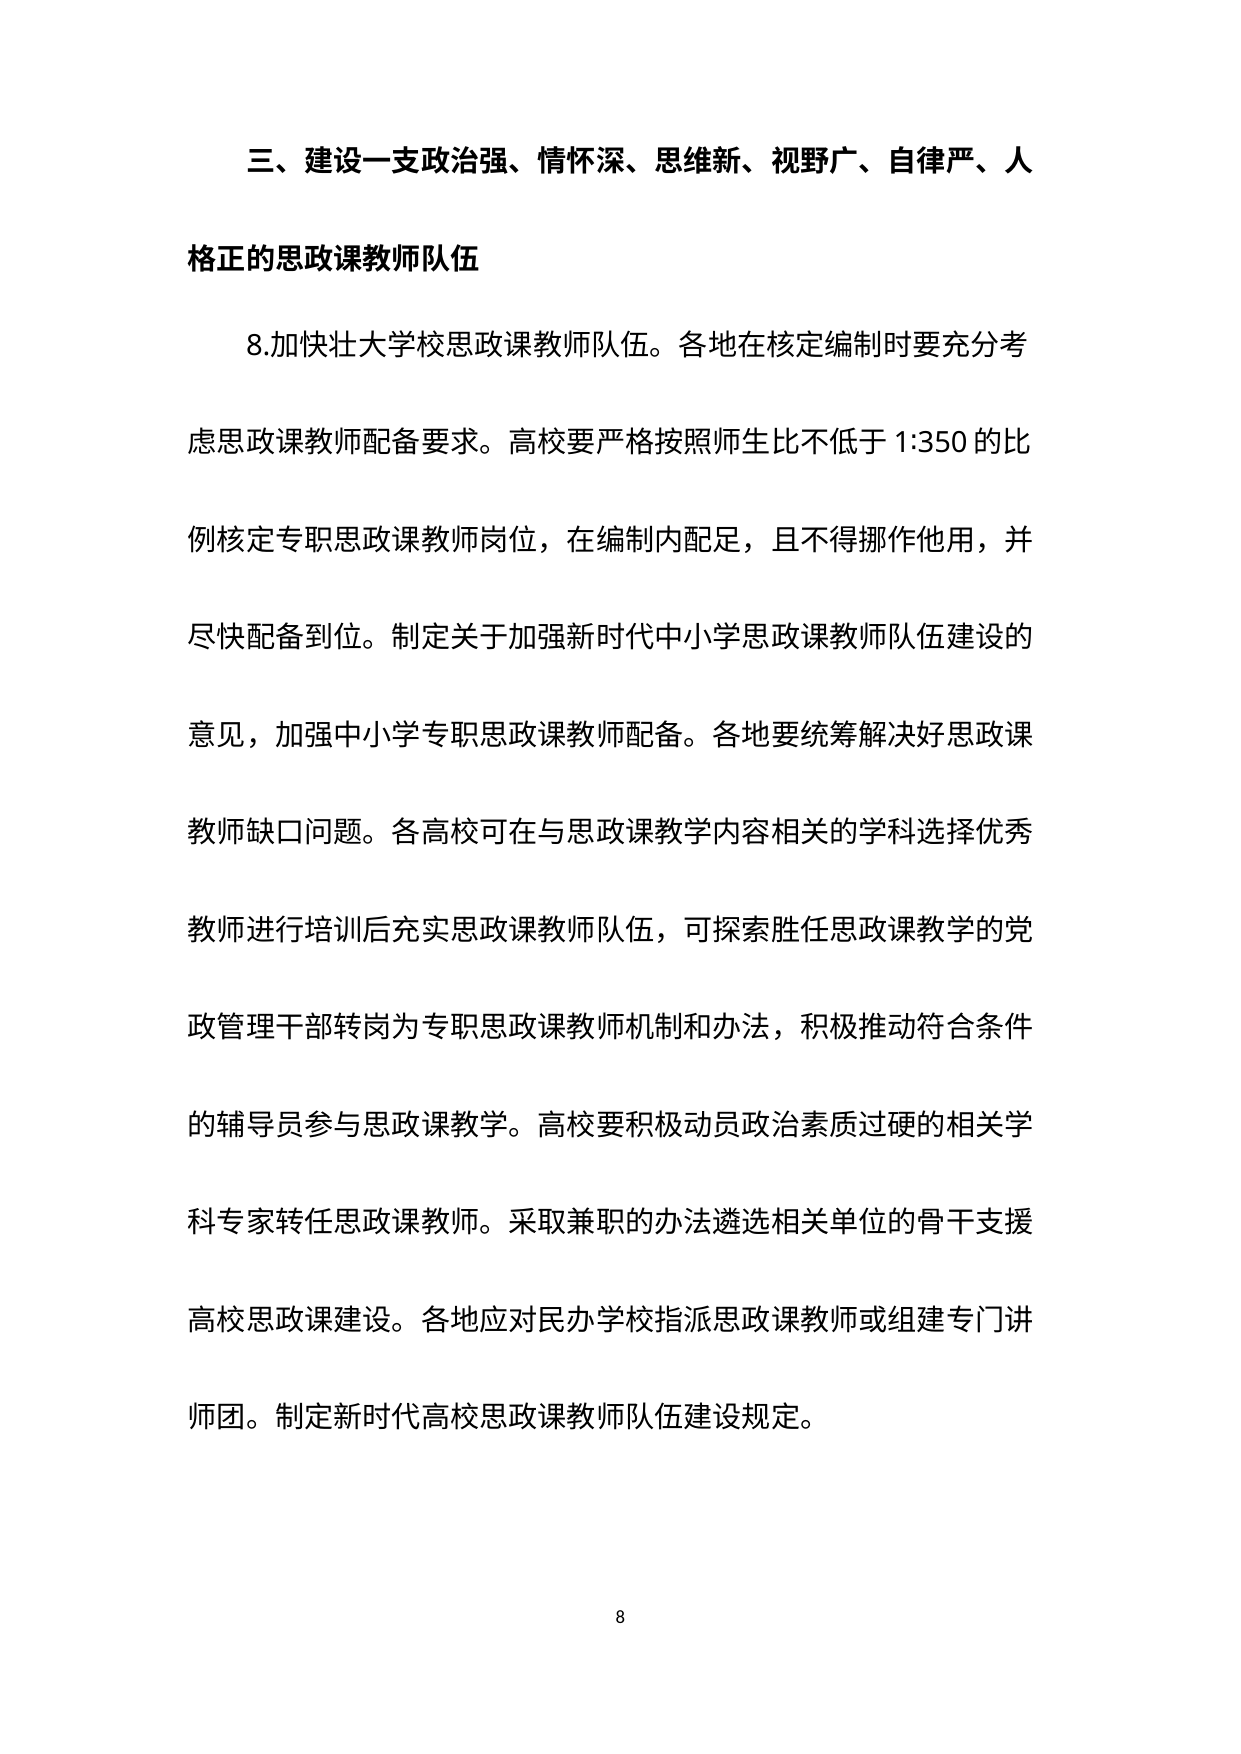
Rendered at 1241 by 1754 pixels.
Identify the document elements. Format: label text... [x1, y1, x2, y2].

text 8.加快壮大学校思政课教师队伍。各地在核定编制时要充分考虑思政课教师配备要求。高校要严格按照师生比不低于1∶350的比例核定专职思政课教师岗位，在编制内配足，且不得挪作他用，并尽快配备到位。制定关于加强新时代中小学思政课教师队伍建设的意见，加强中小学专职思政课教师配备。各地要统筹解决好思政课教师缺口问题。各高校可在与思政课教学内容相关的学科选择优秀教师进行培训后充实思政课教师队伍，可探索胜任思政课教学的党政管理干部转岗为专职思政课教师机制和办法，积极推动符合条件的辅导员参与思政课教学。高校要积极动员政治素质过硬的相关学科专家转任思政课教师。采取兼职的办法遴选相关单位的骨干支援高校思政课建设。各地应对民办学校指派思政课教师或组建专门讲师团。制定新时代高校思政课教师队伍建设规定。 [187, 310, 1053, 1448]
text 三、建设一支政治强、情怀深、思维新、视野广、自律严、人格正的思政课教师队伍 [187, 126, 1053, 289]
